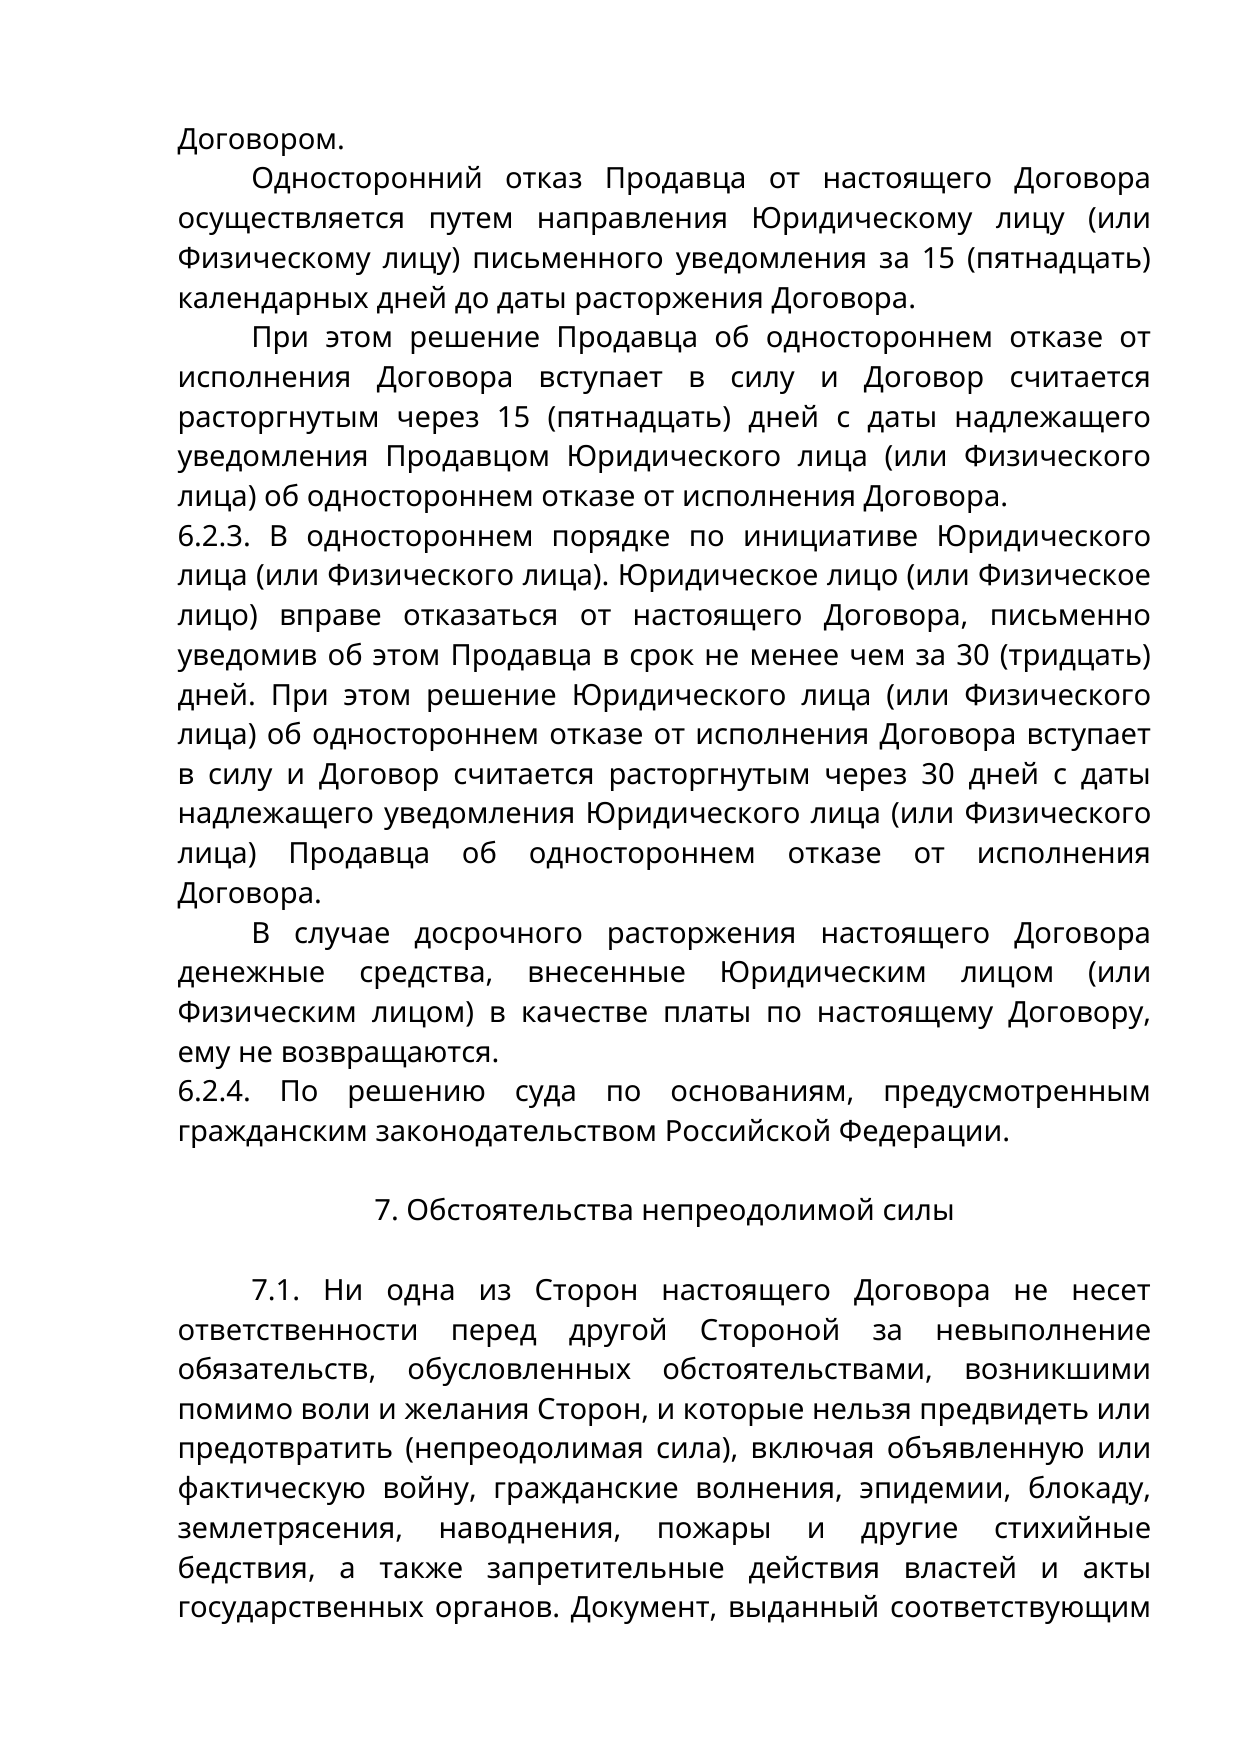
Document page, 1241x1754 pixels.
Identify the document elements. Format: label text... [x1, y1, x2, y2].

text При этом решение Продавца об одностороннем отказе от исполнения Договора вступает в силу и Договор считается расторгнутым через 15 (пятнадцать) дней с даты надлежащего уведомления Продавцом Юридического лица (или Физического лица) об одностороннем отказе от исполнения Договора. [177, 317, 1152, 515]
text 6.2.4. По решению суда по основаниям, предусмотренным гражданским законодательством Российской Федерации. [177, 1071, 1152, 1150]
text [177, 118, 1152, 158]
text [177, 1269, 1152, 1626]
text В случае досрочного расторжения настоящего Договора денежные средства, внесенные Юридическим лицом (или Физическим лицом) в качестве платы по настоящему Договору, ему не возвращаются. [177, 912, 1152, 1071]
text 6.2.3. В одностороннем порядке по инициативе Юридического лица (или Физического лица). Юридическое лицо (или Физическое лицо) вправе отказаться от настоящего Договора, письменно уведомив об этом Продавца в срок не менее чем за 30 (тридцать) дней. При этом решение Юридического лица (или Физического лица) об одностороннем отказе от исполнения Договора вступает в силу и Договор считается расторгнутым через 30 дней с даты надлежащего уведомления Юридического лица (или Физического лица) Продавца об одностороннем отказе от исполнения Договора. [177, 515, 1152, 912]
text 7. Обстоятельства непреодолимой силы [177, 1190, 1152, 1229]
text Односторонний отказ Продавца от настоящего Договора осуществляется путем направления Юридическому лицу (или Физическому лицу) письменного уведомления за 15 (пятнадцать) календарных дней до даты расторжения Договора. [177, 158, 1152, 317]
